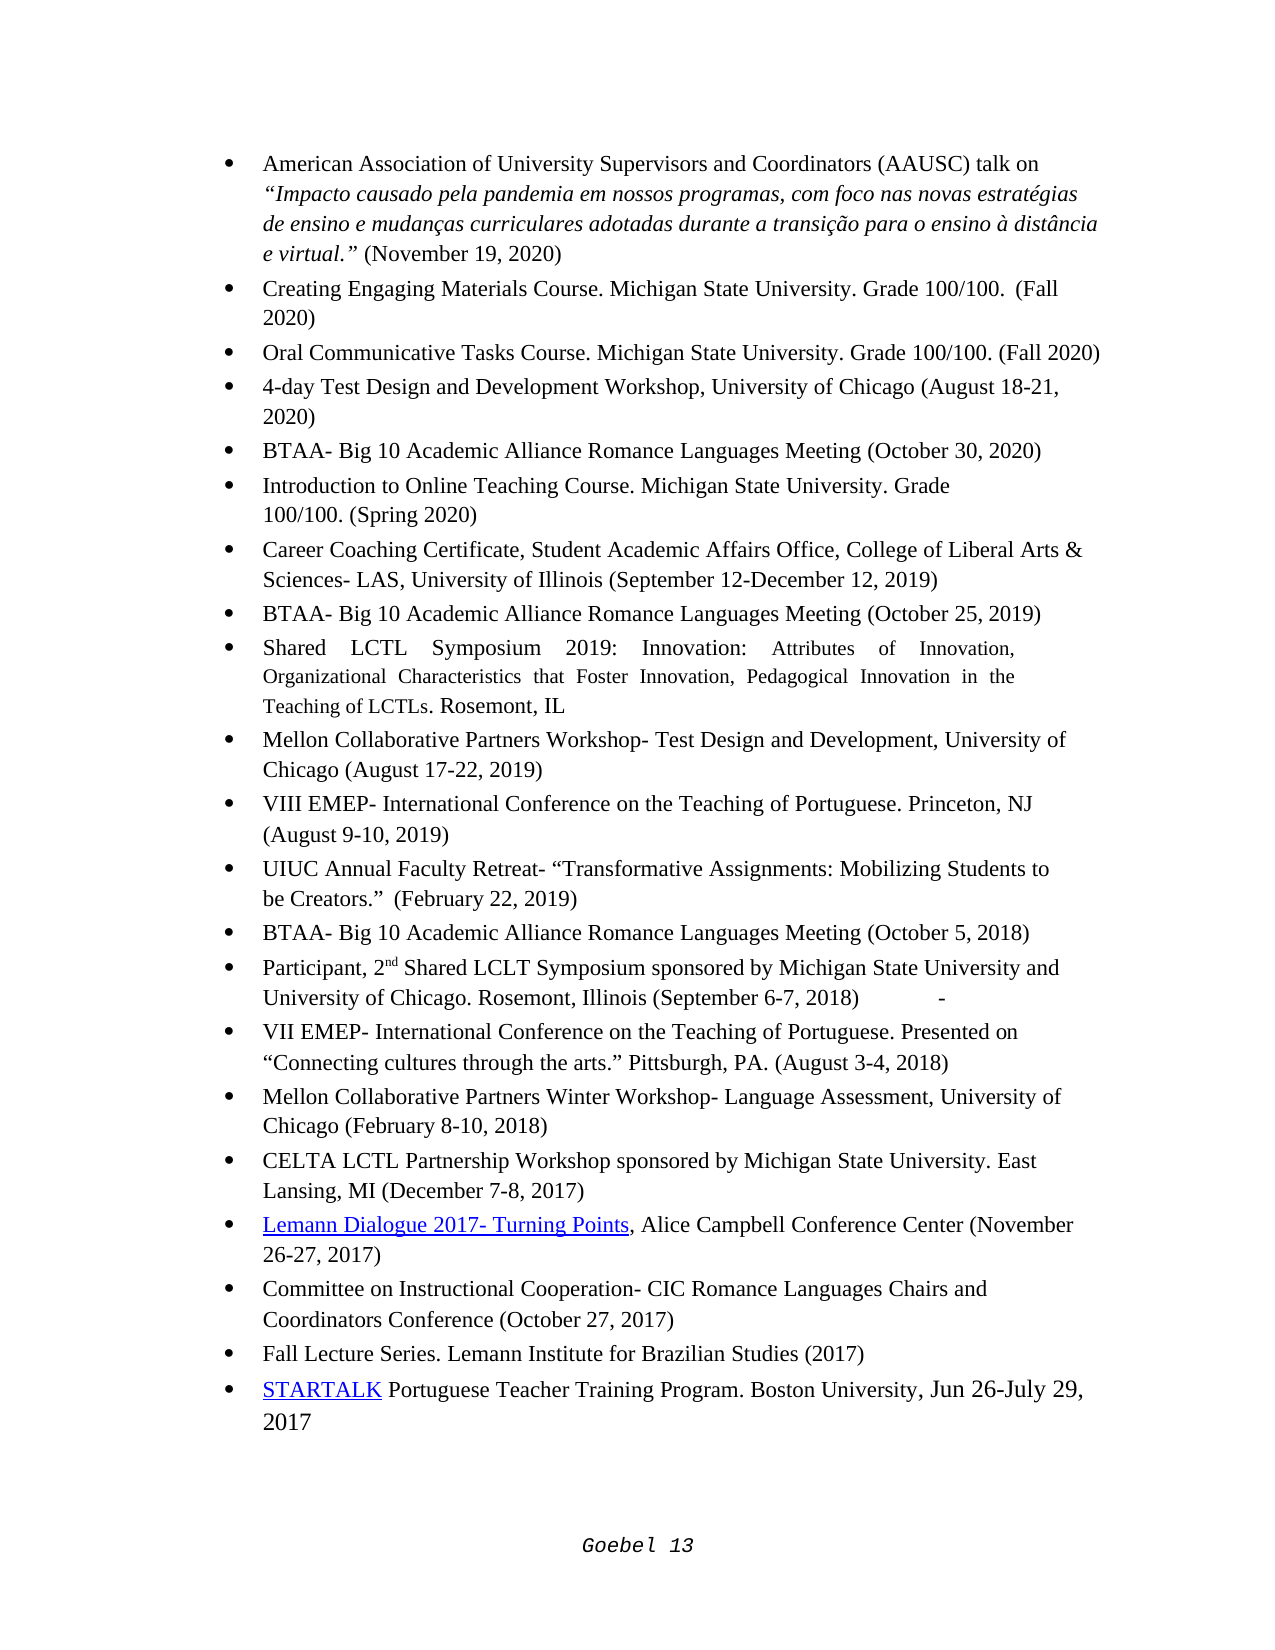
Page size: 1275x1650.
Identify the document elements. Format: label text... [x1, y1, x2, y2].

list Career Coaching Certificate, Student Academic Affairs Office, College of Liberal Arts & Sciences- LAS, University of Illinois (September 12-December 12, 2019) [225, 536, 1083, 592]
list Mellon Collaborative Partners Winter Workshop- Language Assessment, University of Chicago (February 8-10, 2018) [225, 1083, 1062, 1139]
list BTAA- Big 10 Academic Alliance Romance Languages Meeting (October 25, 2019) [225, 600, 1150, 627]
list Lemann Dialogue 2017- Turning Points, Alice Campbell Conference Center (November 26-27, 2017) [225, 1211, 1073, 1267]
list Committee on Instructional Cooperation- CIC Romance Languages Chairs and Coordinators Conference (October 27, 2017) [225, 1275, 988, 1332]
list BTAA- Big 10 Academic Alliance Romance Languages Meeting (October 5, 2018) [225, 919, 1150, 945]
list Shared LCTL Symposium 2019: Innovation: Attributes of Innovation, Organizational Characteristics that Foster Innovation, Pedagogical Innovation in the Teaching of LCTLs. Rosemont, IL [225, 634, 1015, 719]
list UIUC Annual Faculty Retreat- “Transformative Assignments: Mobilizing Students to be Creators.” (February 22, 2019) [225, 855, 1077, 911]
list CELTA LCTL Partnership Workshop sponsored by Michigan State University. East Lansing, MI (December 7-8, 2017) [225, 1147, 1037, 1203]
list Participant, 2nd Shared LCLT Symposium sponsored by Michigan State University and University of Chicago. Rosemont, Illinois (September 6-7, 2018) - [225, 954, 1061, 1010]
list BTAA- Big 10 Academic Alliance Romance Languages Meeting (October 30, 2020) [225, 437, 1150, 463]
list VII EMEP- International Conference on the Teaching of Portuguese. Presented on [225, 1018, 1150, 1044]
list Mellon Collaborative Partners Workshop- Test Design and Development, University of Chicago (August 17-22, 2019) [225, 726, 1066, 782]
list VIII EMEP- International Conference on the Teaching of Portuguese. Princeton, NJ (August 9-10, 2019) [225, 791, 1033, 847]
list Fall Lecture Series. Lemann Institute for Brazilian Studies (2017) [225, 1340, 1150, 1366]
list Introduction to Online Teaching Course. Michigan State University. Grade 100/100. (Spring 2020) [225, 472, 1036, 528]
list Oral Communicative Tasks Course. Michigan State University. Grade 100/100. (Fall 2020) [225, 339, 1150, 365]
list American Association of University Supervisors and Coordinators (AAUSC) talk on “Impacto causado pela pandemia em nossos programas, com foco nas novas estratégias de ensino e mudanças curriculares adotadas durante a transição para o ensino à distância e virtual.” (November 19, 2020) [225, 150, 1105, 267]
list Creating Engaging Materials Course. Michigan State University. Grade 100/100. (Fall 2020) [225, 275, 1061, 331]
text “Connecting cultures through the arts.” Pittsburgh, PA. (August 3-4, 2018) [263, 1048, 1150, 1075]
list STARTALK Portuguese Teacher Training Program. Boston University, Jun 26-July 29, 2017 [225, 1374, 1084, 1436]
list 4-day Test Design and Development Workshop, University of Chicago (August 18-21, 2020) [225, 373, 1061, 429]
